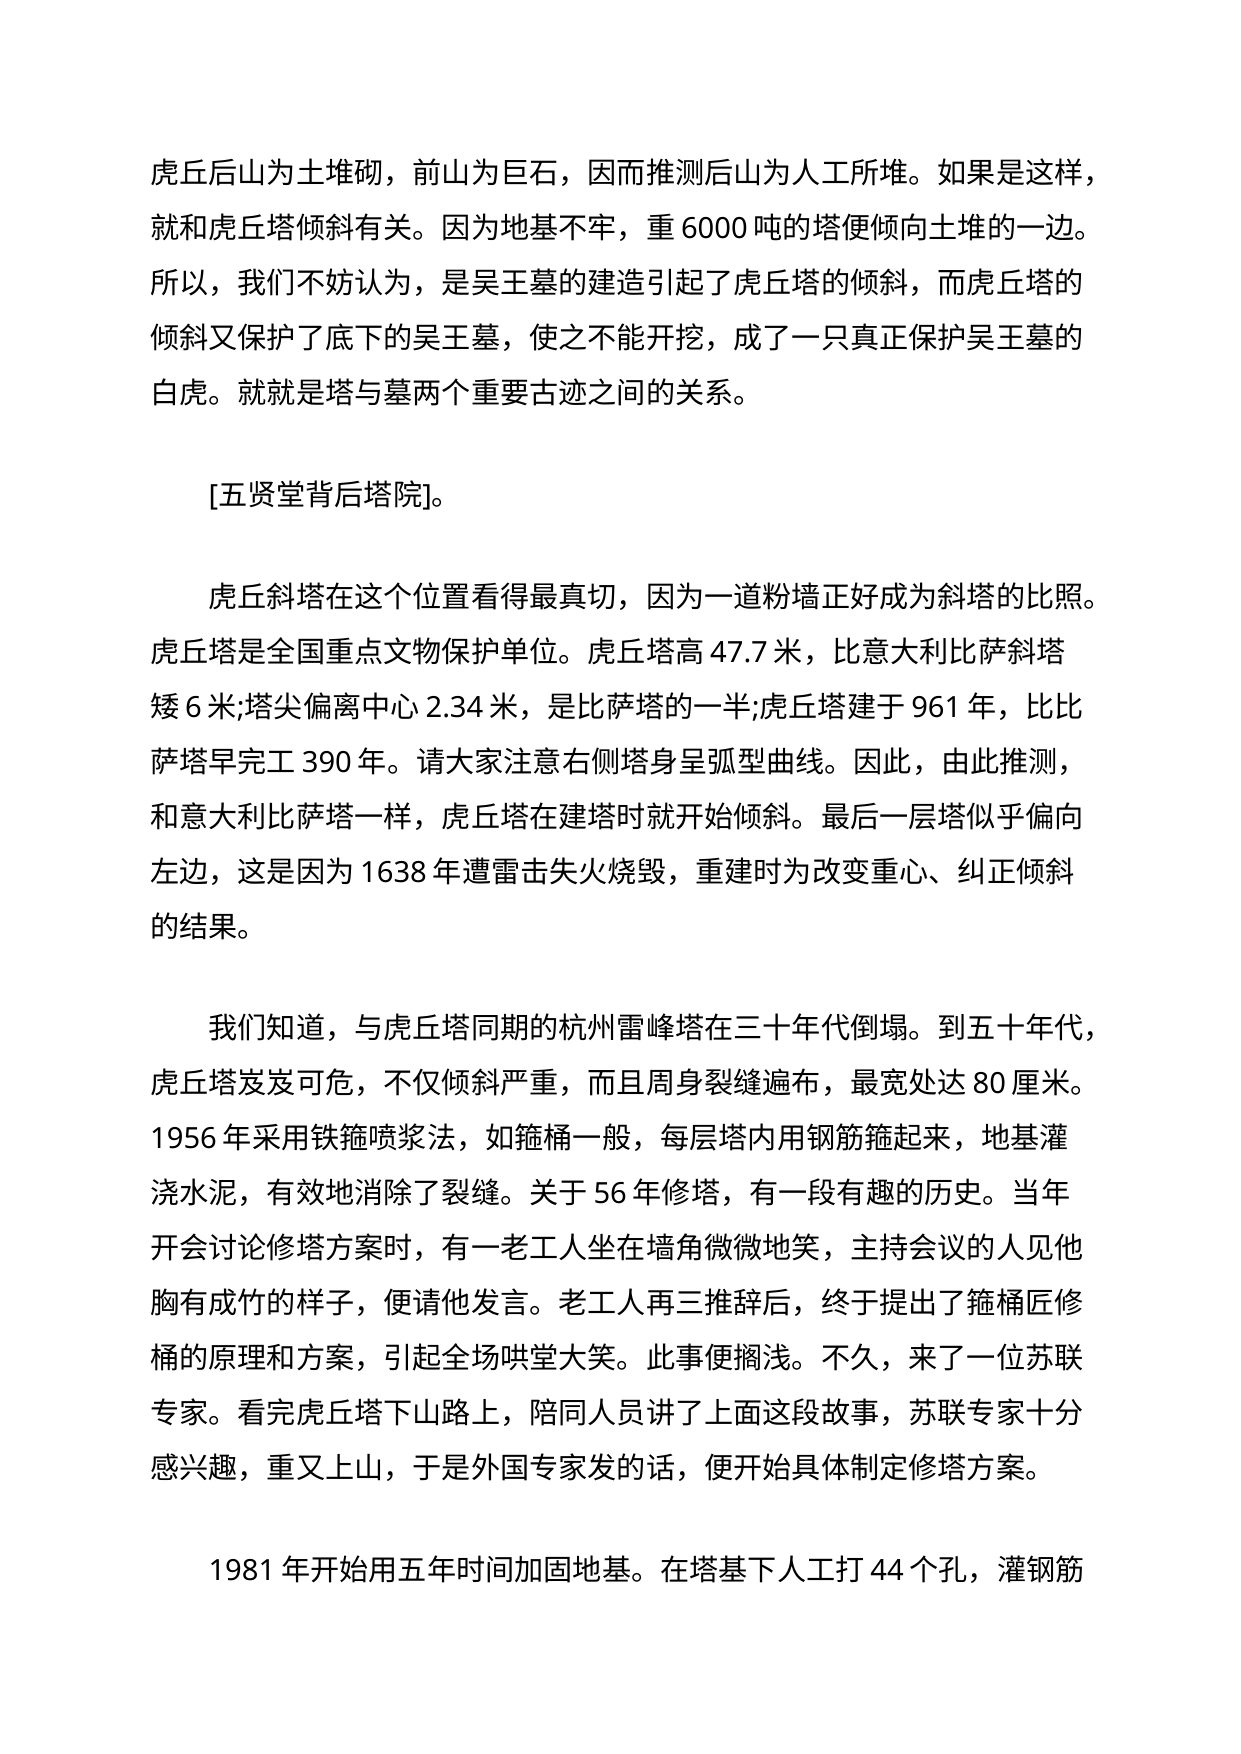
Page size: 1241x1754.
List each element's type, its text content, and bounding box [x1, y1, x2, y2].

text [150, 1546, 1090, 1589]
text 我们知道，与虎丘塔同期的杭州雷峰塔在三十年代倒塌。到五十年代，虎丘塔岌岌可危，不仅倾斜严重，而且周身裂缝遍布，最宽处达80厘米。1956年采用铁箍喷浆法，如箍桶一般，每层塔内用钢筋箍起来，地基灌浇水泥，有效地消除了裂缝。关于56年修塔，有一段有趣的历史。当年开会讨论修塔方案时，有一老工人坐在墙角微微地笑，主持会议的人见他胸有成竹的样子，便请他发言。老工人再三推辞后，终于提出了箍桶匠修桶的原理和方案，引起全场哄堂大笑。此事便搁浅。不久，来了一位苏联专家。看完虎丘塔下山路上，陪同人员讲了上面这段故事，苏联专家十分感兴趣，重又上山，于是外国专家发的话，便开始具体制定修塔方案。 [150, 1005, 1090, 1487]
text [150, 150, 1090, 412]
text 虎丘斜塔在这个位置看得最真切，因为一道粉墙正好成为斜塔的比照。虎丘塔是全国重点文物保护单位。虎丘塔高47.7米，比意大利比萨斜塔矮6米;塔尖偏离中心2.34米，是比萨塔的一半;虎丘塔建于961年，比比萨塔早完工390年。请大家注意右侧塔身呈弧型曲线。因此，由此推测，和意大利比萨塔一样，虎丘塔在建塔时就开始倾斜。最后一层塔似乎偏向左边，这是因为1638年遭雷击失火烧毁，重建时为改变重心、纠正倾斜的结果。 [150, 573, 1090, 946]
text [五贤堂背后塔院]。 [150, 471, 1090, 514]
